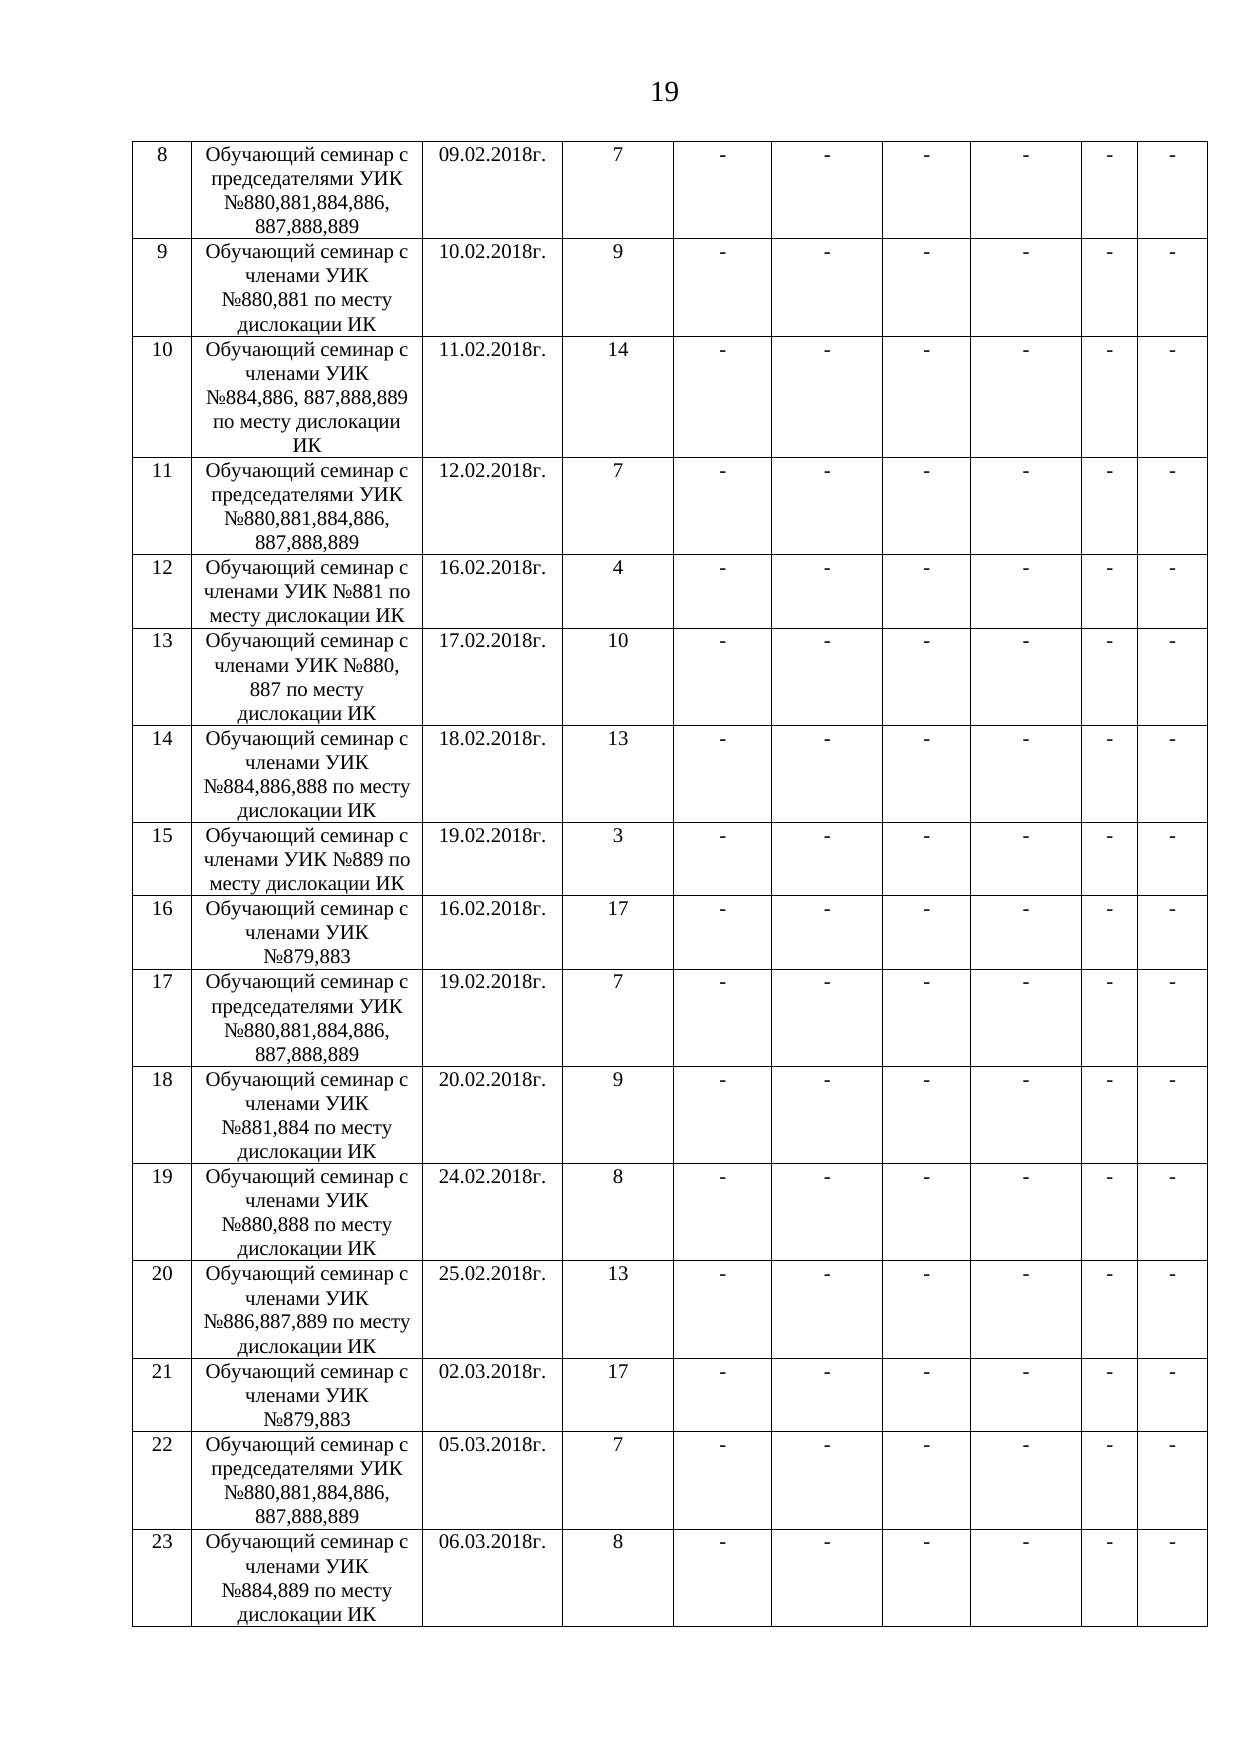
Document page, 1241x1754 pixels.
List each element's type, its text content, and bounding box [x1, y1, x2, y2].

table_cell - [674, 337, 771, 457]
table_cell - [1138, 337, 1207, 457]
table_cell - [772, 1261, 882, 1358]
table_cell - [883, 239, 970, 336]
table_cell - [971, 823, 1081, 895]
table_cell Обучающий семинар с членами УИК №880,888 по месту дислокации ИК [192, 1164, 422, 1260]
table_cell - [1082, 726, 1137, 822]
table_cell 10 [133, 337, 191, 457]
table_cell 11 [133, 458, 191, 554]
table_cell - [971, 1261, 1081, 1358]
table_cell - [883, 896, 970, 968]
table_cell - [674, 1261, 771, 1358]
table_cell - [674, 896, 771, 968]
table_cell - [1138, 629, 1207, 725]
table_cell Обучающий семинар с членами УИК №886,887,889 по месту дислокации ИК [192, 1261, 422, 1358]
table_cell - [883, 1530, 970, 1626]
table_cell - [971, 726, 1081, 822]
table_cell - [772, 555, 882, 627]
table_cell 02.03.2018г. [423, 1359, 562, 1431]
table_cell - [1082, 1261, 1137, 1358]
table_cell 18.02.2018г. [423, 726, 562, 822]
table_cell 16.02.2018г. [423, 555, 562, 627]
table_cell 16 [133, 896, 191, 968]
table_cell 9 [133, 239, 191, 336]
table_cell - [883, 629, 970, 725]
table_cell Обучающий семинар с председателями УИК №880,881,884,886, 887,888,889 [192, 1432, 422, 1528]
table_cell - [1138, 726, 1207, 822]
table_cell - [1138, 1164, 1207, 1260]
table_cell - [1082, 555, 1137, 627]
table_cell 14 [563, 337, 673, 457]
table_cell - [971, 629, 1081, 725]
table_cell - [883, 1359, 970, 1431]
table_cell - [971, 1067, 1081, 1163]
table_cell 13 [133, 629, 191, 725]
table_cell - [1138, 896, 1207, 968]
table_cell - [674, 1067, 771, 1163]
table_cell - [674, 1359, 771, 1431]
table_cell - [971, 896, 1081, 968]
table_cell - [883, 1261, 970, 1358]
table_cell Обучающий семинар с членами УИК №880, 887 по месту дислокации ИК [192, 629, 422, 725]
table_cell 8 [563, 1164, 673, 1260]
table_cell - [772, 970, 882, 1066]
table_cell - [674, 239, 771, 336]
table_cell - [674, 1530, 771, 1626]
table_cell - [971, 1530, 1081, 1626]
table_cell - [772, 629, 882, 725]
table_cell - [883, 142, 970, 238]
table_cell 17 [563, 1359, 673, 1431]
table_cell - [772, 1067, 882, 1163]
table_cell 8 [133, 142, 191, 238]
table_cell - [1138, 823, 1207, 895]
table_cell Обучающий семинар с членами УИК №884,889 по месту дислокации ИК [192, 1530, 422, 1626]
table_cell - [1082, 142, 1137, 238]
table_cell Обучающий семинар с председателями УИК №880,881,884,886, 887,888,889 [192, 458, 422, 554]
table_cell 8 [563, 1530, 673, 1626]
table_cell Обучающий семинар с членами УИК №881,884 по месту дислокации ИК [192, 1067, 422, 1163]
table_cell 23 [133, 1530, 191, 1626]
table_cell 7 [563, 1432, 673, 1528]
table_cell Обучающий семинар с членами УИК №880,881 по месту дислокации ИК [192, 239, 422, 336]
table_cell - [1138, 1359, 1207, 1431]
table_cell - [1138, 239, 1207, 336]
table_cell 22 [133, 1432, 191, 1528]
table_cell 20.02.2018г. [423, 1067, 562, 1163]
table_cell - [1082, 1432, 1137, 1528]
table_cell - [883, 970, 970, 1066]
table_cell 16.02.2018г. [423, 896, 562, 968]
table_cell 18 [133, 1067, 191, 1163]
table_cell - [883, 1067, 970, 1163]
table_cell - [1082, 337, 1137, 457]
table_cell - [674, 970, 771, 1066]
table_cell - [971, 970, 1081, 1066]
table_cell - [674, 1164, 771, 1260]
table_cell Обучающий семинар с членами УИК №881 по месту дислокации ИК [192, 555, 422, 627]
table_cell - [883, 555, 970, 627]
table_cell 21 [133, 1359, 191, 1431]
table_cell - [674, 629, 771, 725]
table_cell 7 [563, 970, 673, 1066]
table_cell - [883, 458, 970, 554]
table_cell - [1082, 823, 1137, 895]
table_cell - [1138, 1261, 1207, 1358]
table_cell - [1082, 1067, 1137, 1163]
table_cell - [971, 337, 1081, 457]
table_cell - [971, 239, 1081, 336]
table_cell 17 [563, 896, 673, 968]
table_cell - [772, 823, 882, 895]
table_cell - [1138, 555, 1207, 627]
table_cell Обучающий семинар с членами УИК №884,886, 887,888,889 по месту дислокации ИК [192, 337, 422, 457]
table_cell Обучающий семинар с председателями УИК №880,881,884,886, 887,888,889 [192, 970, 422, 1066]
table_cell - [971, 458, 1081, 554]
table_cell - [772, 1359, 882, 1431]
table_cell - [1138, 142, 1207, 238]
table_cell 10.02.2018г. [423, 239, 562, 336]
table_cell - [1138, 1067, 1207, 1163]
table_cell Обучающий семинар с председателями УИК №880,881,884,886, 887,888,889 [192, 142, 422, 238]
table_cell 7 [563, 142, 673, 238]
table_cell Обучающий семинар с членами УИК №879,883 [192, 1359, 422, 1431]
table_cell 17 [133, 970, 191, 1066]
table_cell - [772, 239, 882, 336]
table_cell 25.02.2018г. [423, 1261, 562, 1358]
table_cell - [1138, 970, 1207, 1066]
table_cell - [772, 142, 882, 238]
table_cell 9 [563, 1067, 673, 1163]
table_cell - [1082, 1359, 1137, 1431]
table_cell 24.02.2018г. [423, 1164, 562, 1260]
table_cell - [1082, 896, 1137, 968]
table_cell 12 [133, 555, 191, 627]
table_cell 3 [563, 823, 673, 895]
table_cell 05.03.2018г. [423, 1432, 562, 1528]
table_cell 12.02.2018г. [423, 458, 562, 554]
table_cell - [1082, 458, 1137, 554]
table_cell - [1138, 458, 1207, 554]
table_cell Обучающий семинар с членами УИК №879,883 [192, 896, 422, 968]
table_cell - [674, 1432, 771, 1528]
table_cell 13 [563, 726, 673, 822]
table_cell - [971, 1164, 1081, 1260]
table_cell 9 [563, 239, 673, 336]
table_cell - [971, 1359, 1081, 1431]
table_cell 20 [133, 1261, 191, 1358]
table_cell 4 [563, 555, 673, 627]
table_cell - [772, 337, 882, 457]
table_cell 06.03.2018г. [423, 1530, 562, 1626]
table_cell - [674, 555, 771, 627]
table_cell 09.02.2018г. [423, 142, 562, 238]
table_cell - [1082, 1164, 1137, 1260]
table_cell - [1082, 970, 1137, 1066]
table_cell 7 [563, 458, 673, 554]
table_cell - [883, 823, 970, 895]
table_cell 11.02.2018г. [423, 337, 562, 457]
table_cell 10 [563, 629, 673, 725]
table_cell - [674, 823, 771, 895]
table_cell - [883, 337, 970, 457]
table_cell 17.02.2018г. [423, 629, 562, 725]
table_cell - [1138, 1432, 1207, 1528]
table_cell - [971, 555, 1081, 627]
table_cell - [883, 726, 970, 822]
table_cell Обучающий семинар с членами УИК №889 по месту дислокации ИК [192, 823, 422, 895]
table_cell - [1138, 1530, 1207, 1626]
table_cell - [772, 726, 882, 822]
table_cell - [772, 896, 882, 968]
table_cell - [1082, 1530, 1137, 1626]
table_cell - [674, 142, 771, 238]
table_cell - [772, 1432, 882, 1528]
table_cell 19.02.2018г. [423, 970, 562, 1066]
table_cell - [971, 142, 1081, 238]
table_cell - [1082, 239, 1137, 336]
table_cell - [883, 1432, 970, 1528]
table_cell - [772, 458, 882, 554]
table_cell - [971, 1432, 1081, 1528]
table_cell 13 [563, 1261, 673, 1358]
table_cell 19.02.2018г. [423, 823, 562, 895]
table_cell 15 [133, 823, 191, 895]
table_cell - [1082, 629, 1137, 725]
table_cell - [772, 1164, 882, 1260]
table_cell 19 [133, 1164, 191, 1260]
table_cell - [772, 1530, 882, 1626]
table_cell - [674, 458, 771, 554]
table_cell 14 [133, 726, 191, 822]
table_cell Обучающий семинар с членами УИК №884,886,888 по месту дислокации ИК [192, 726, 422, 822]
table_cell - [883, 1164, 970, 1260]
table_cell - [674, 726, 771, 822]
